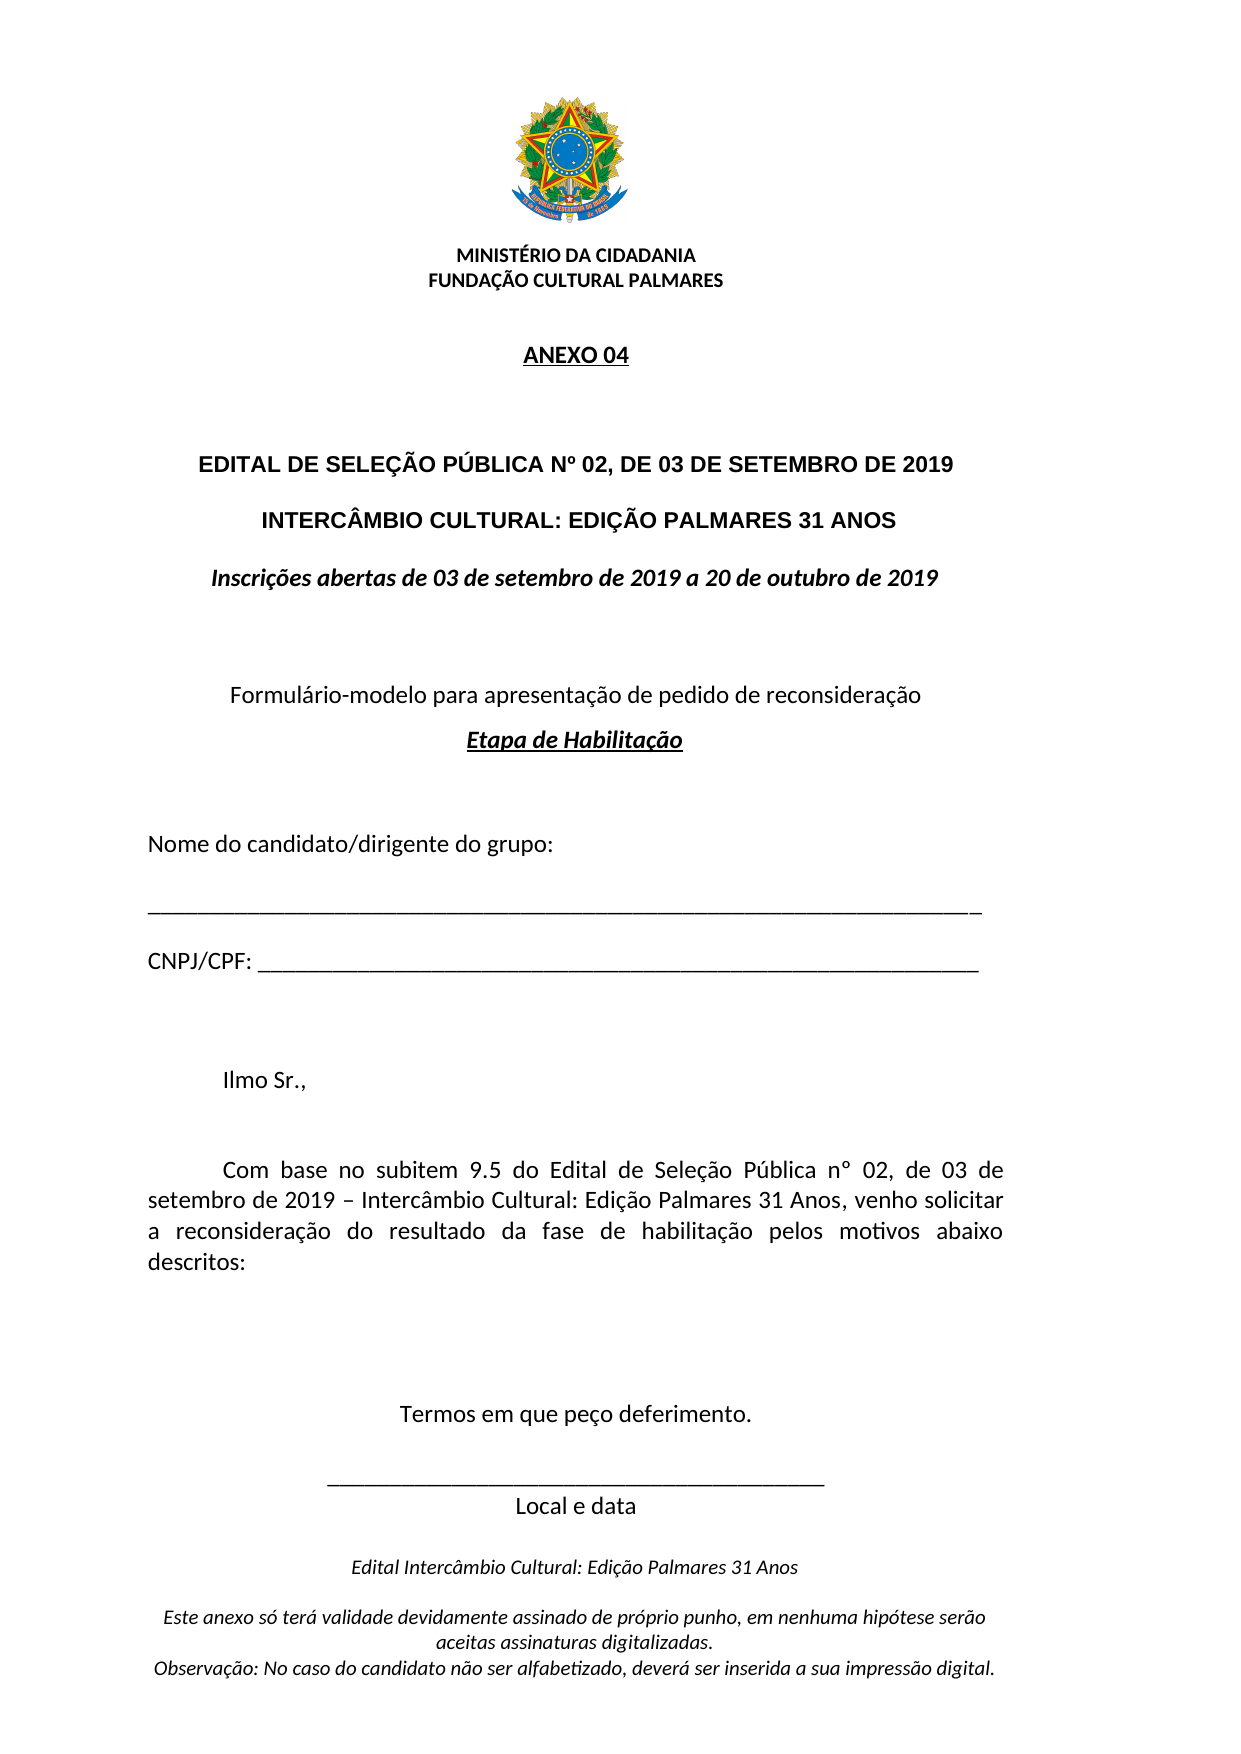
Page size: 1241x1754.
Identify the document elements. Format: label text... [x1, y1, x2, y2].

text CNPJ/CPF: __________________________________________________________ [148, 945, 1004, 976]
text Nome do candidato/dirigente do grupo: [148, 828, 1004, 859]
text MINISTÉRIO DA CIDADANIA [148, 242, 1004, 268]
text Etapa de Habilitação [148, 724, 1004, 755]
text FUNDAÇÃO CULTURAL PALMARES [148, 268, 1004, 293]
text INTERCÂMBIO CULTURAL: EDIÇÃO PALMARES 31 ANOS [148, 507, 1004, 533]
text ________________________________________ [148, 1459, 1004, 1490]
picture [511, 97, 628, 223]
text Local e data [148, 1490, 1004, 1520]
text Formulário-modelo para apresentação de pedido de reconsideração [148, 679, 1004, 709]
text Ilmo Sr., [148, 1064, 1004, 1095]
text EDITAL DE SELEÇÃO PÚBLICA Nº 02, DE 03 DE SETEMBRO DE 2019 [148, 451, 1004, 478]
text Inscrições abertas de 03 de setembro de 2019 a 20 de outubro de 2019 [148, 562, 1004, 592]
text ANEXO 04 [148, 339, 1004, 369]
text Termos em que peço deferimento. [148, 1398, 1004, 1429]
text Com base no subitem 9.5 do Edital de Seleção Pública nº 02, de 03 de setembro de 2019 – Intercâmbio Cultural: Edição Palmares 31 Anos, venho solicitar a reconsideração do resultado da fase de habilitação pelos motivos abaixo descritos: [148, 1154, 1004, 1276]
text ___________________________________________________________________ [148, 887, 1004, 917]
